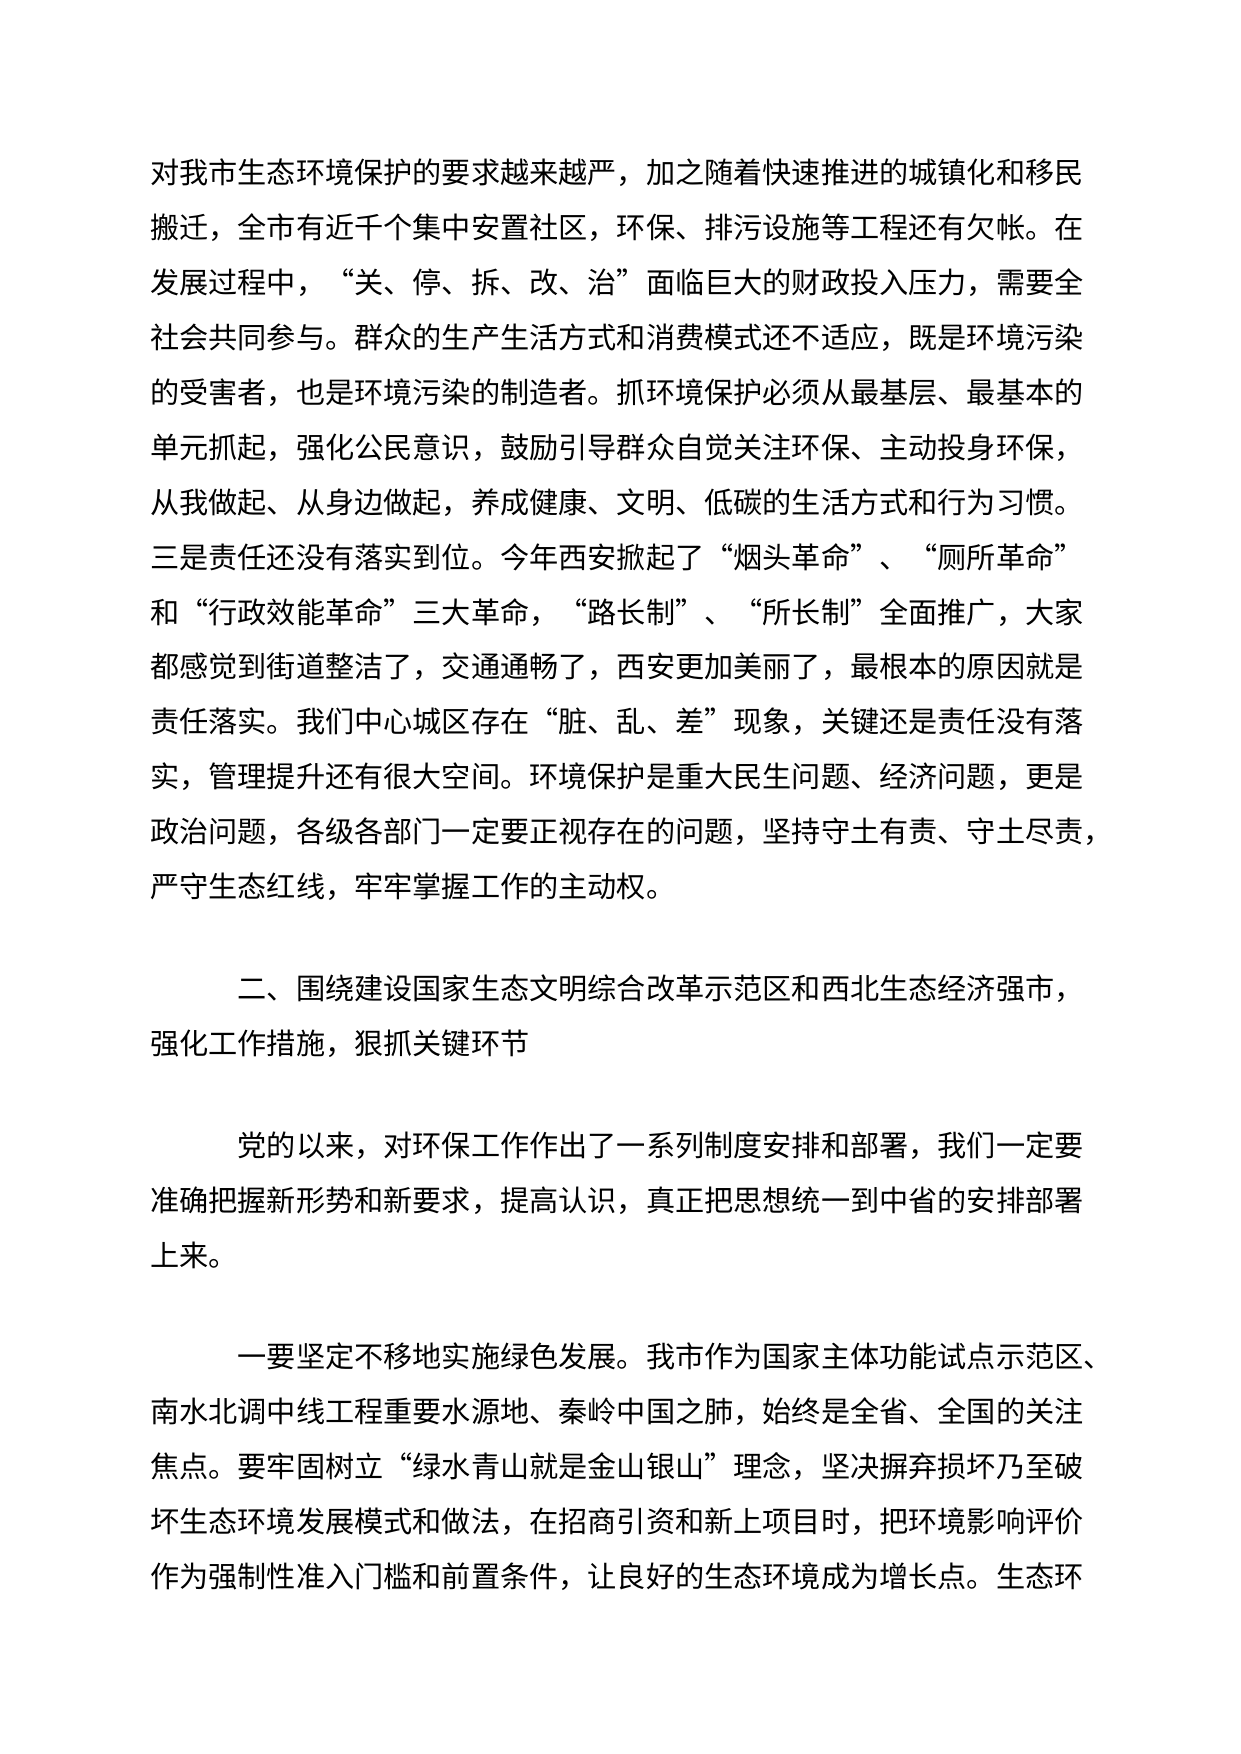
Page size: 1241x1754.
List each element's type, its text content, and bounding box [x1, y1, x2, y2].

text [150, 1334, 1090, 1596]
text 二、围绕建设国家生态文明综合改革示范区和西北生态经济强市，强化工作措施，狠抓关键环节 [150, 965, 1090, 1063]
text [150, 150, 1090, 906]
text 党的以来，对环保工作作出了一系列制度安排和部署，我们一定要准确把握新形势和新要求，提高认识，真正把思想统一到中省的安排部署上来。 [150, 1122, 1090, 1274]
